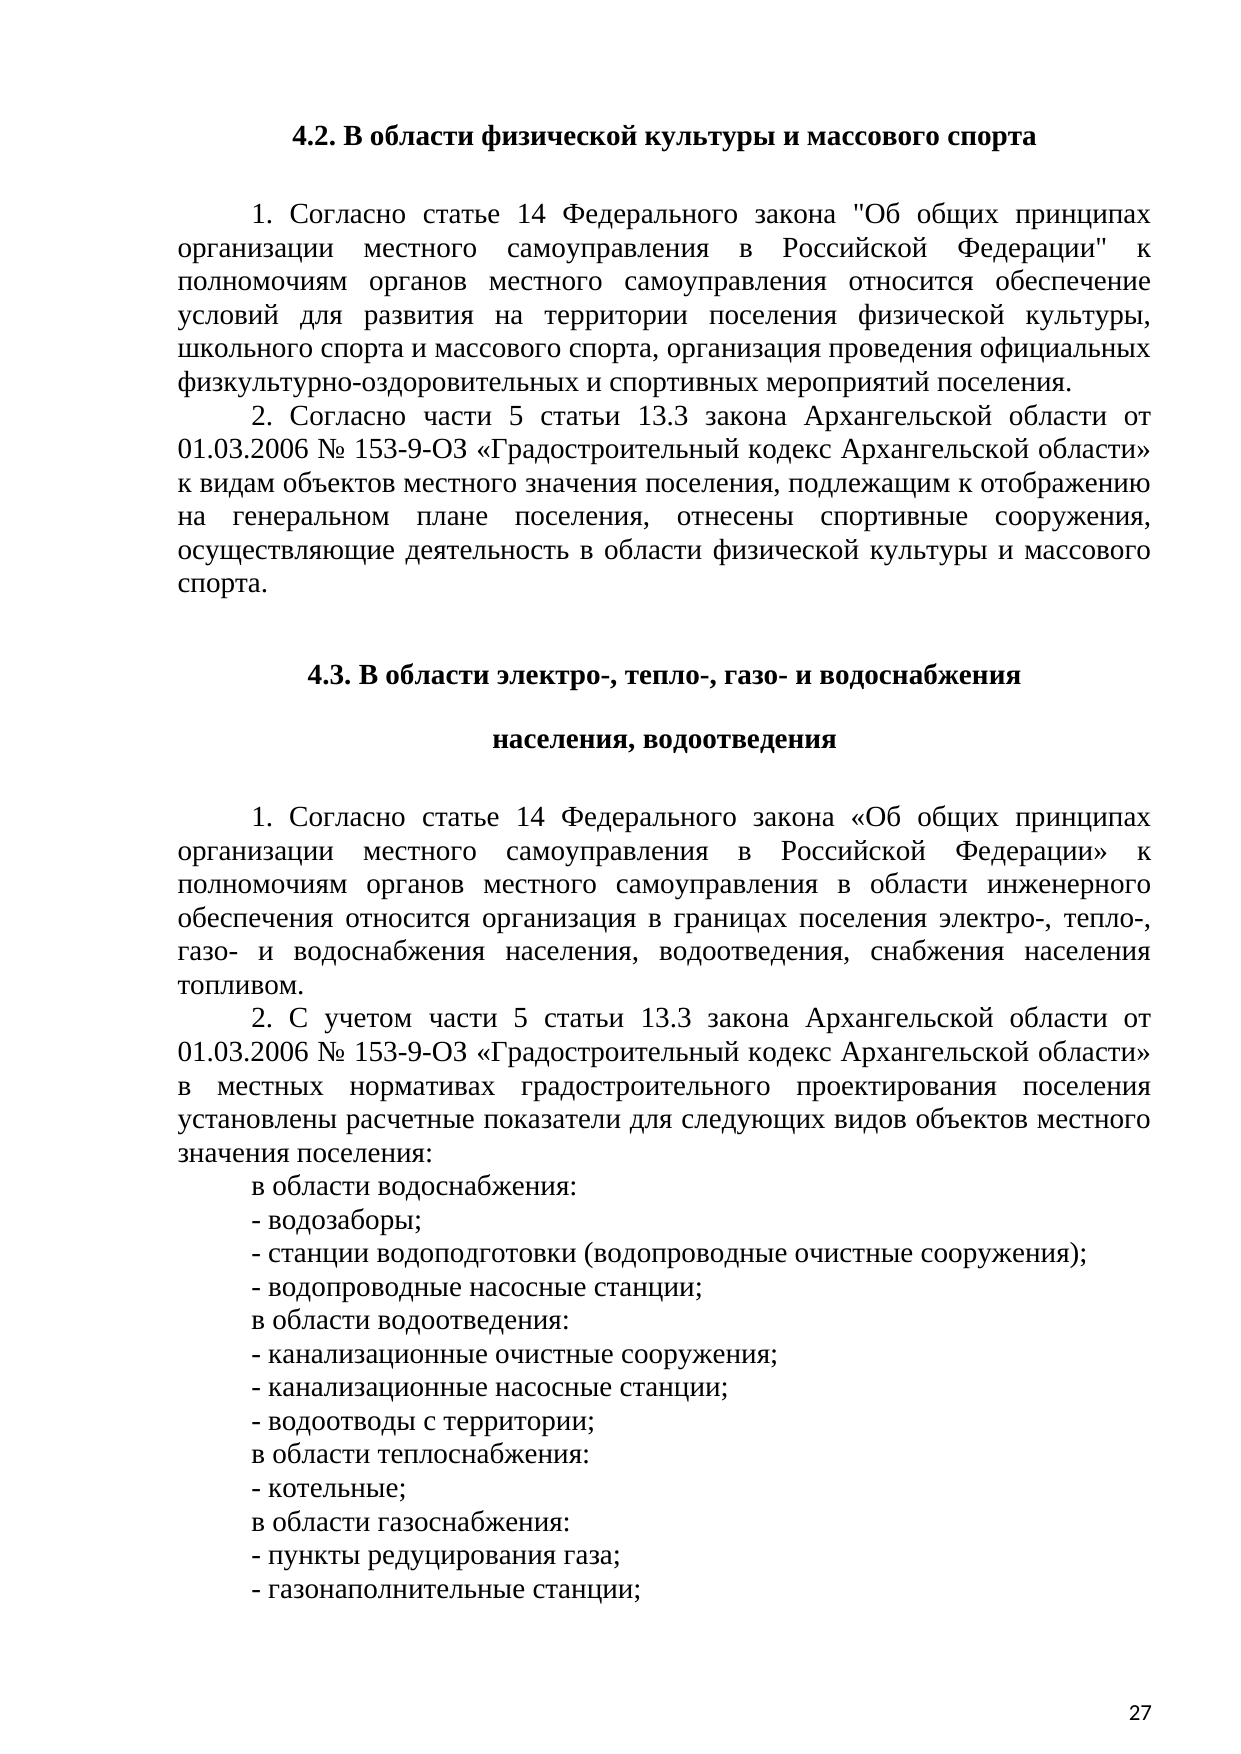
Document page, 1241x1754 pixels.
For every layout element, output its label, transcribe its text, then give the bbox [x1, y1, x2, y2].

text - канализационные очистные сооружения; [177, 1336, 1152, 1369]
text в области водоснабжения: [177, 1168, 1152, 1202]
text 1. Согласно статье 14 Федерального закона "Об общих принципах организации местного самоуправления в Российской Федерации" к полномочиям органов местного самоуправления относится обеспечение условий для развития на территории поселения физической культуры, школьного спорта и массового спорта, организация проведения официальных физкультурно-оздоровительных и спортивных мероприятий поселения. [177, 196, 1152, 398]
subtitle 4.3. В области электро-, тепло-, газо- и водоснабжения [177, 657, 1152, 691]
text - водопроводные насосные станции; [177, 1269, 1152, 1302]
subtitle 4.2. В области физической культуры и массового спорта [177, 118, 1152, 152]
text 2. Согласно части 5 статьи 13.3 закона Архангельской области от 01.03.2006 № 153-9-ОЗ «Градостроительный кодекс Архангельской области» к видам объектов местного значения поселения, подлежащим к отображению на генеральном плане поселения, отнесены спортивные сооружения, осуществляющие деятельность в области физической культуры и массового спорта. [177, 398, 1152, 599]
text 1. Согласно статье 14 Федерального закона «Об общих принципах организации местного самоуправления в Российской Федерации» к полномочиям органов местного самоуправления в области инженерного обеспечения относится организация в границах поселения электро-, тепло-, газо- и водоснабжения населения, водоотведения, снабжения населения топливом. [177, 799, 1152, 1001]
text - газонаполнительные станции; [177, 1571, 1152, 1604]
subtitle населения, водоотведения [177, 721, 1152, 754]
text - пункты редуцирования газа; [177, 1537, 1152, 1571]
text в области теплоснабжения: [177, 1437, 1152, 1470]
text - водоотводы с территории; [177, 1403, 1152, 1437]
text - водозаборы; [177, 1202, 1152, 1235]
text в области газоснабжения: [177, 1504, 1152, 1537]
text - станции водоподготовки (водопроводные очистные сооружения); [177, 1235, 1152, 1269]
text в области водоотведения: [177, 1302, 1152, 1336]
text - канализационные насосные станции; [177, 1369, 1152, 1403]
text 2. С учетом части 5 статьи 13.3 закона Архангельской области от 01.03.2006 № 153-9-ОЗ «Градостроительный кодекс Архангельской области» в местных нормативах градостроительного проектирования поселения установлены расчетные показатели для следующих видов объектов местного значения поселения: [177, 1001, 1152, 1168]
text - котельные; [177, 1470, 1152, 1504]
